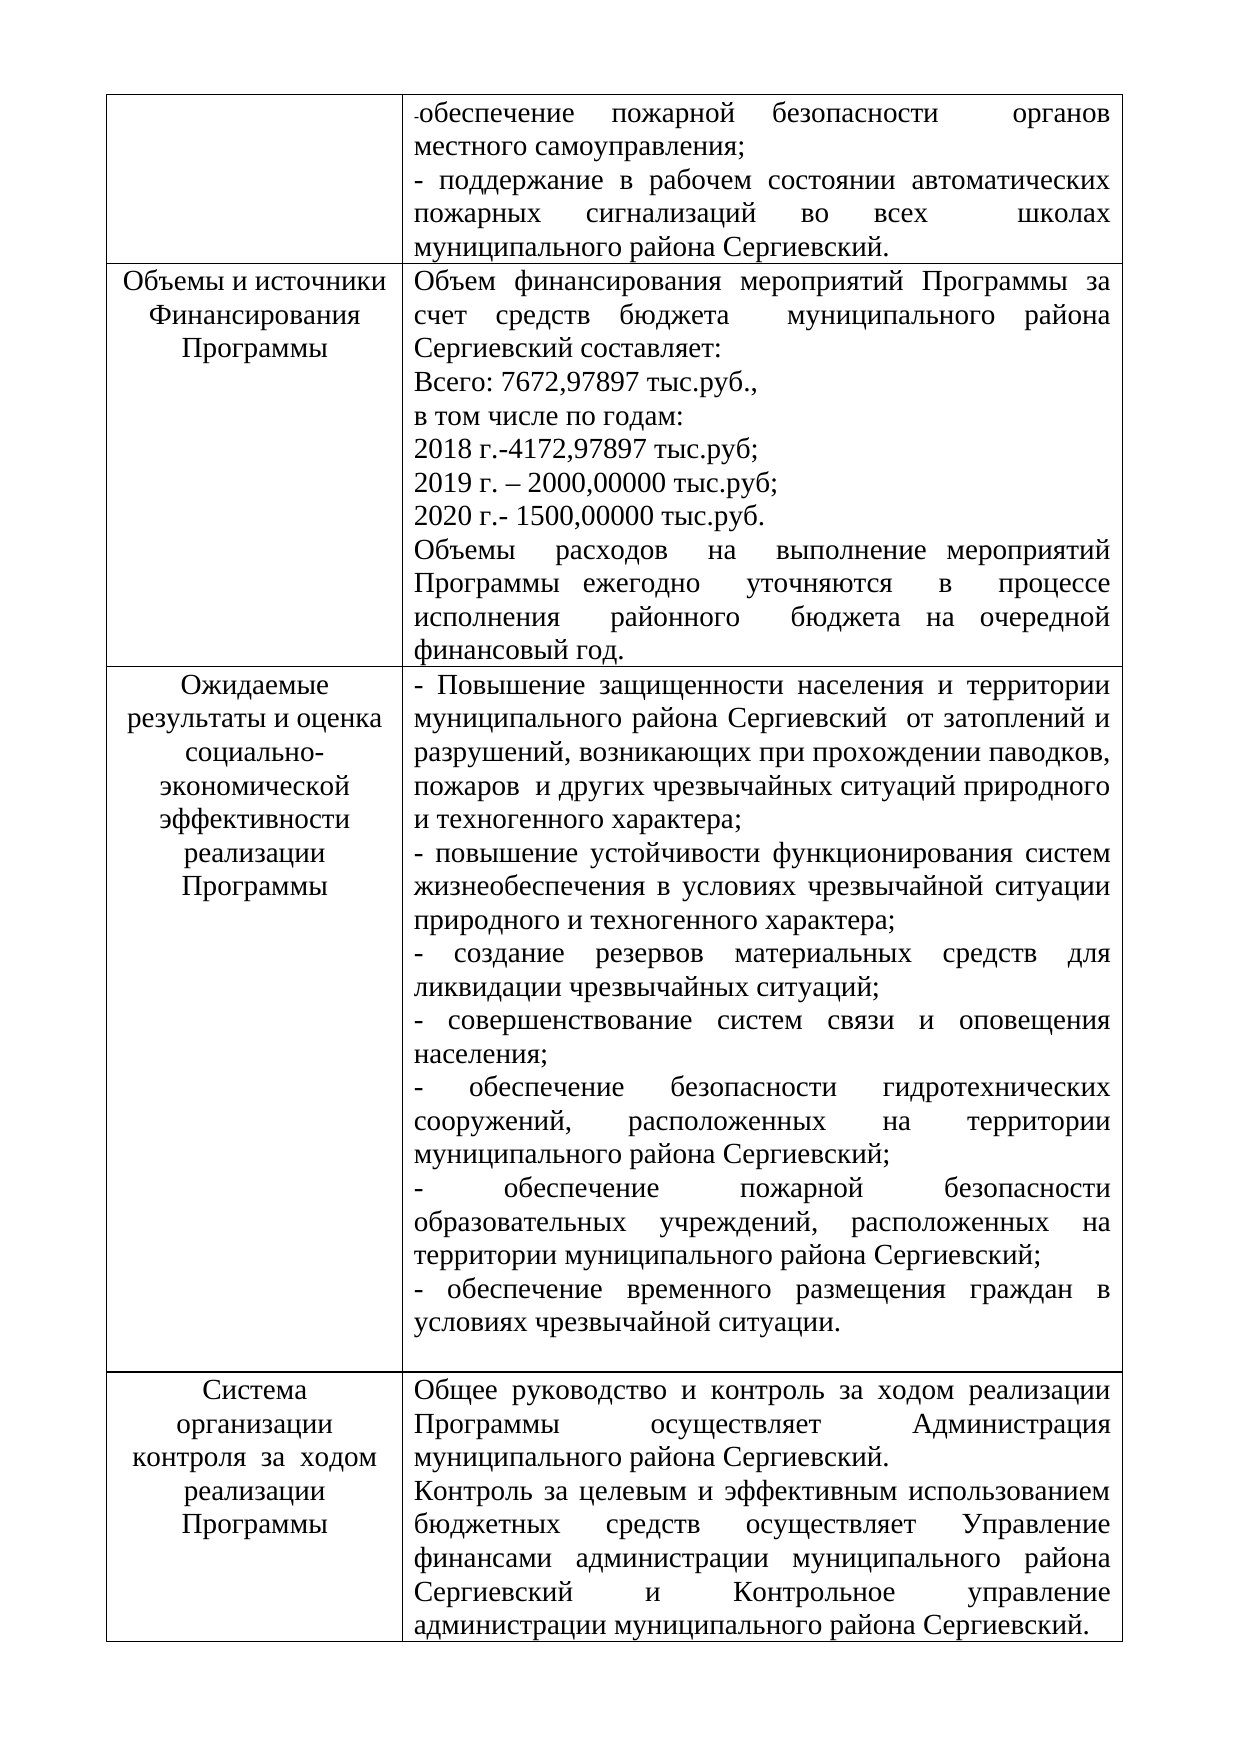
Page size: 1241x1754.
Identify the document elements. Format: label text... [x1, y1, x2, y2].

table_cell Система организации контроля за ходом реализации Программы [107, 1373, 402, 1641]
table_cell Ожидаемые результаты и оценка социально-экономической эффективности реализации Программы [107, 667, 402, 1371]
table_cell Объем финансирования мероприятий Программы за счет средств бюджета муниципального района Сергиевский составляет: Всего: 7672,97897 тыс.руб., в том числе по годам: 2018 г.-4172,97897 тыс.руб; 2019 г. – 2000,00000 тыс.руб; 2020 г.- 1500,00000 тыс.руб. Объемы расходов на выполнение мероприятий Программы ежегодно уточняются в процессе исполнения районного бюджета на очередной финансовый год. [403, 264, 1122, 666]
table_cell - Повышение защищенности населения и территории муниципального района Сергиевский от затоплений и разрушений, возникающих при прохождении паводков, пожаров и других чрезвычайных ситуаций природного и техногенного характера; - повышение устойчивости функционирования систем жизнеобеспечения в условиях чрезвычайной ситуации природного и техногенного характера; - создание резервов материальных средств для ликвидации чрезвычайных ситуаций; - совершенствование систем связи и оповещения населения; - обеспечение безопасности гидротехнических сооружений, расположенных на территории муниципального района Сергиевский; - обеспечение пожарной безопасности образовательных учреждений, расположенных на территории муниципального района Сергиевский; - обеспечение временного размещения граждан в условиях чрезвычайной ситуации. [403, 667, 1122, 1371]
table_cell Общее руководство и контроль за ходом реализации Программы осуществляет Администрация муниципального района Сергиевский. Контроль за целевым и эффективным использованием бюджетных средств осуществляет Управление финансами администрации муниципального района Сергиевский и Контрольное управление администрации муниципального района Сергиевский. [403, 1373, 1122, 1641]
table_cell Объемы и источники Финансирования Программы [107, 264, 402, 666]
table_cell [403, 95, 1122, 262]
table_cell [107, 95, 402, 262]
